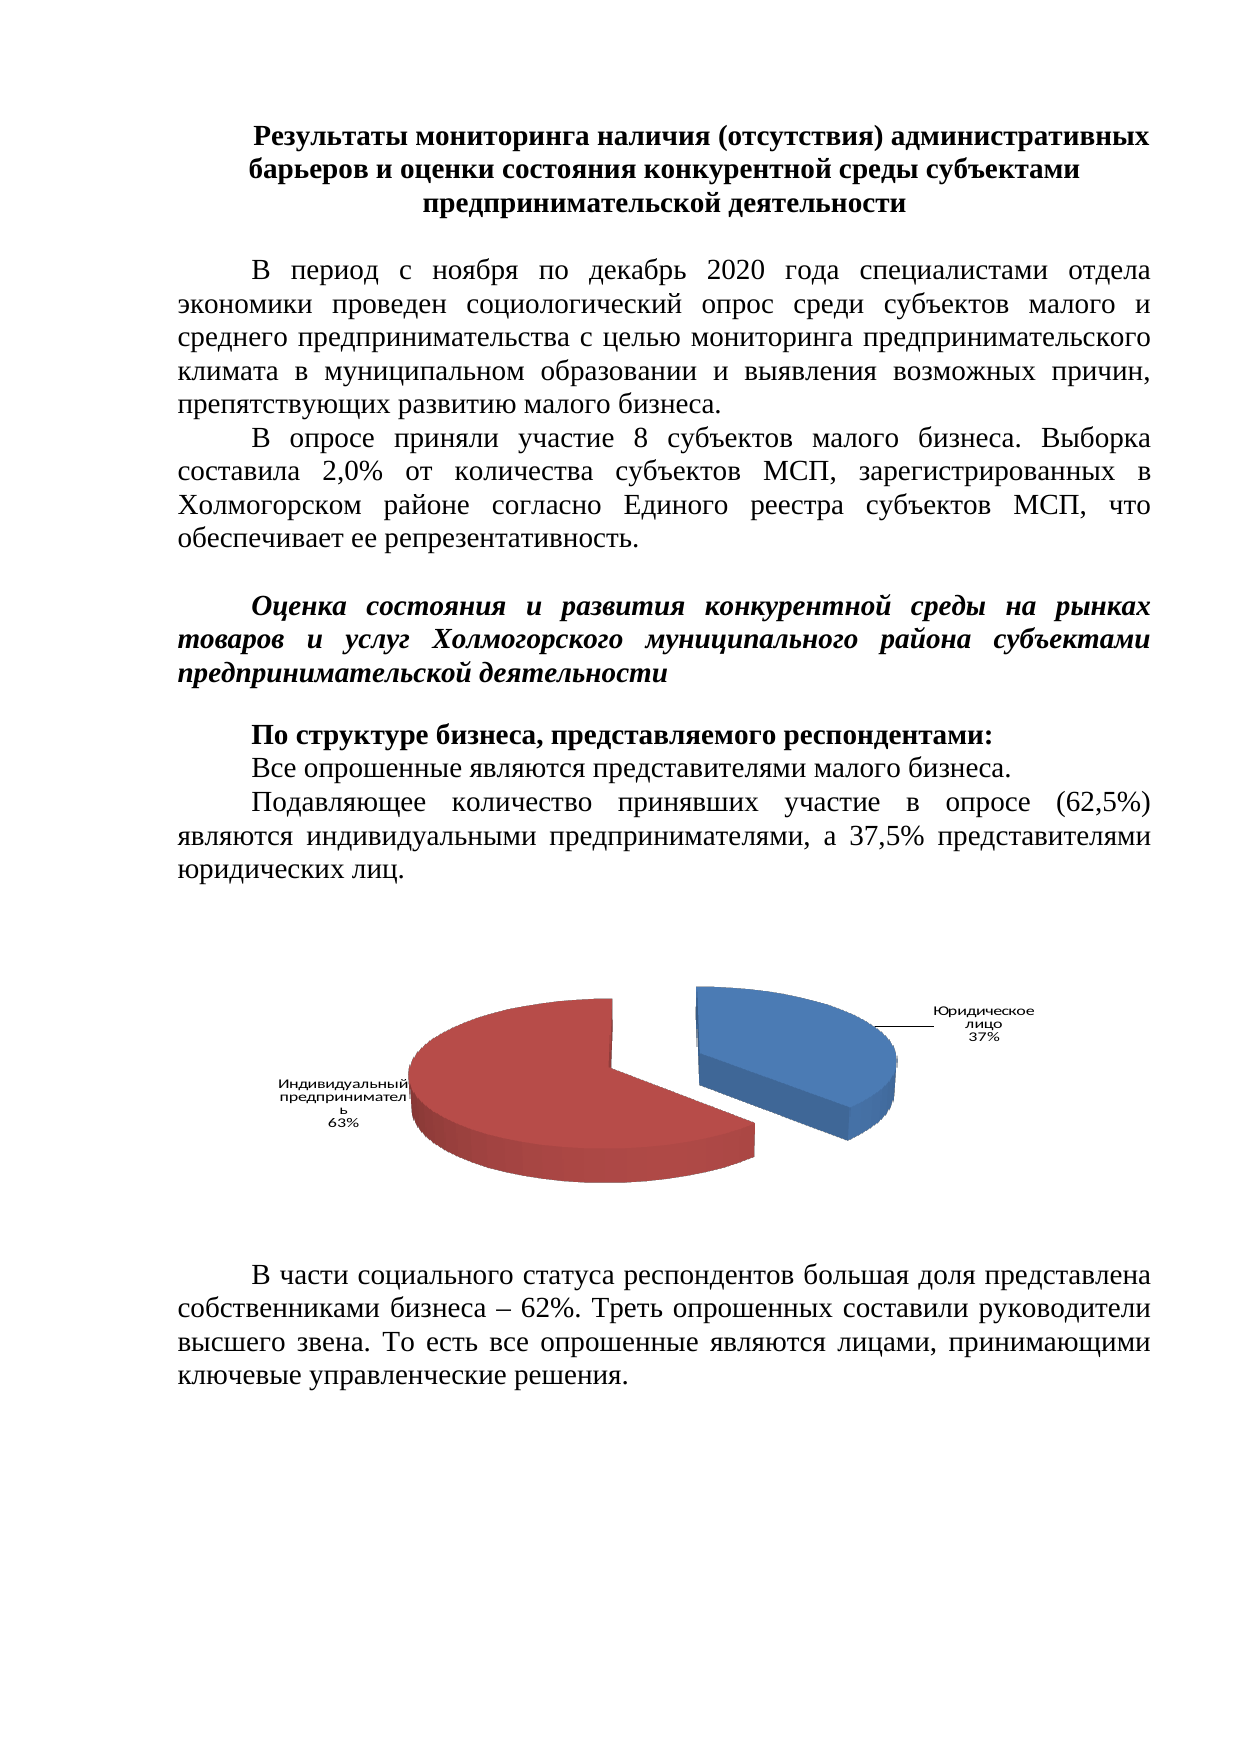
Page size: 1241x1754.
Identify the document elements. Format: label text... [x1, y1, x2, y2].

text В части социального статуса респондентов большая доля представлена собственниками бизнеса – 62%. Треть опрошенных составили руководители высшего звена. То есть все опрошенные являются лицами, принимающими ключевые управленческие решения. [177, 1257, 1152, 1391]
text По структуре бизнеса, представляемого респондентами: [177, 717, 1152, 751]
text В период с ноября по декабрь 2020 года специалистами отдела экономики проведен социологический опрос среди субъектов малого и среднего предпринимательства с целью мониторинга предпринимательского климата в муниципальном образовании и выявления возможных причин, препятствующих развитию малого бизнеса. [177, 252, 1152, 420]
text Оценка состояния и развития конкурентной среды на рынках товаров и услуг Холмогорского муниципального района субъектами предпринимательской деятельности [177, 588, 1152, 688]
text Результаты мониторинга наличия (отсутствия) административных барьеров и оценки состояния конкурентной среды субъектами предпринимательской деятельности [177, 118, 1152, 219]
text В опросе приняли участие 8 субъектов малого бизнеса. Выборка составила 2,0% от количества субъектов МСП, зарегистрированных в Холмогорском районе согласно Единого реестра субъектов МСП, что обеспечивает ее репрезентативность. [177, 420, 1152, 554]
text Все опрошенные являются представителями малого бизнеса. [177, 751, 1152, 784]
text Подавляющее количество принявших участие в опросе (62,5%) являются индивидуальными предпринимателями, а 37,5% представителями юридических лиц. [177, 784, 1152, 885]
